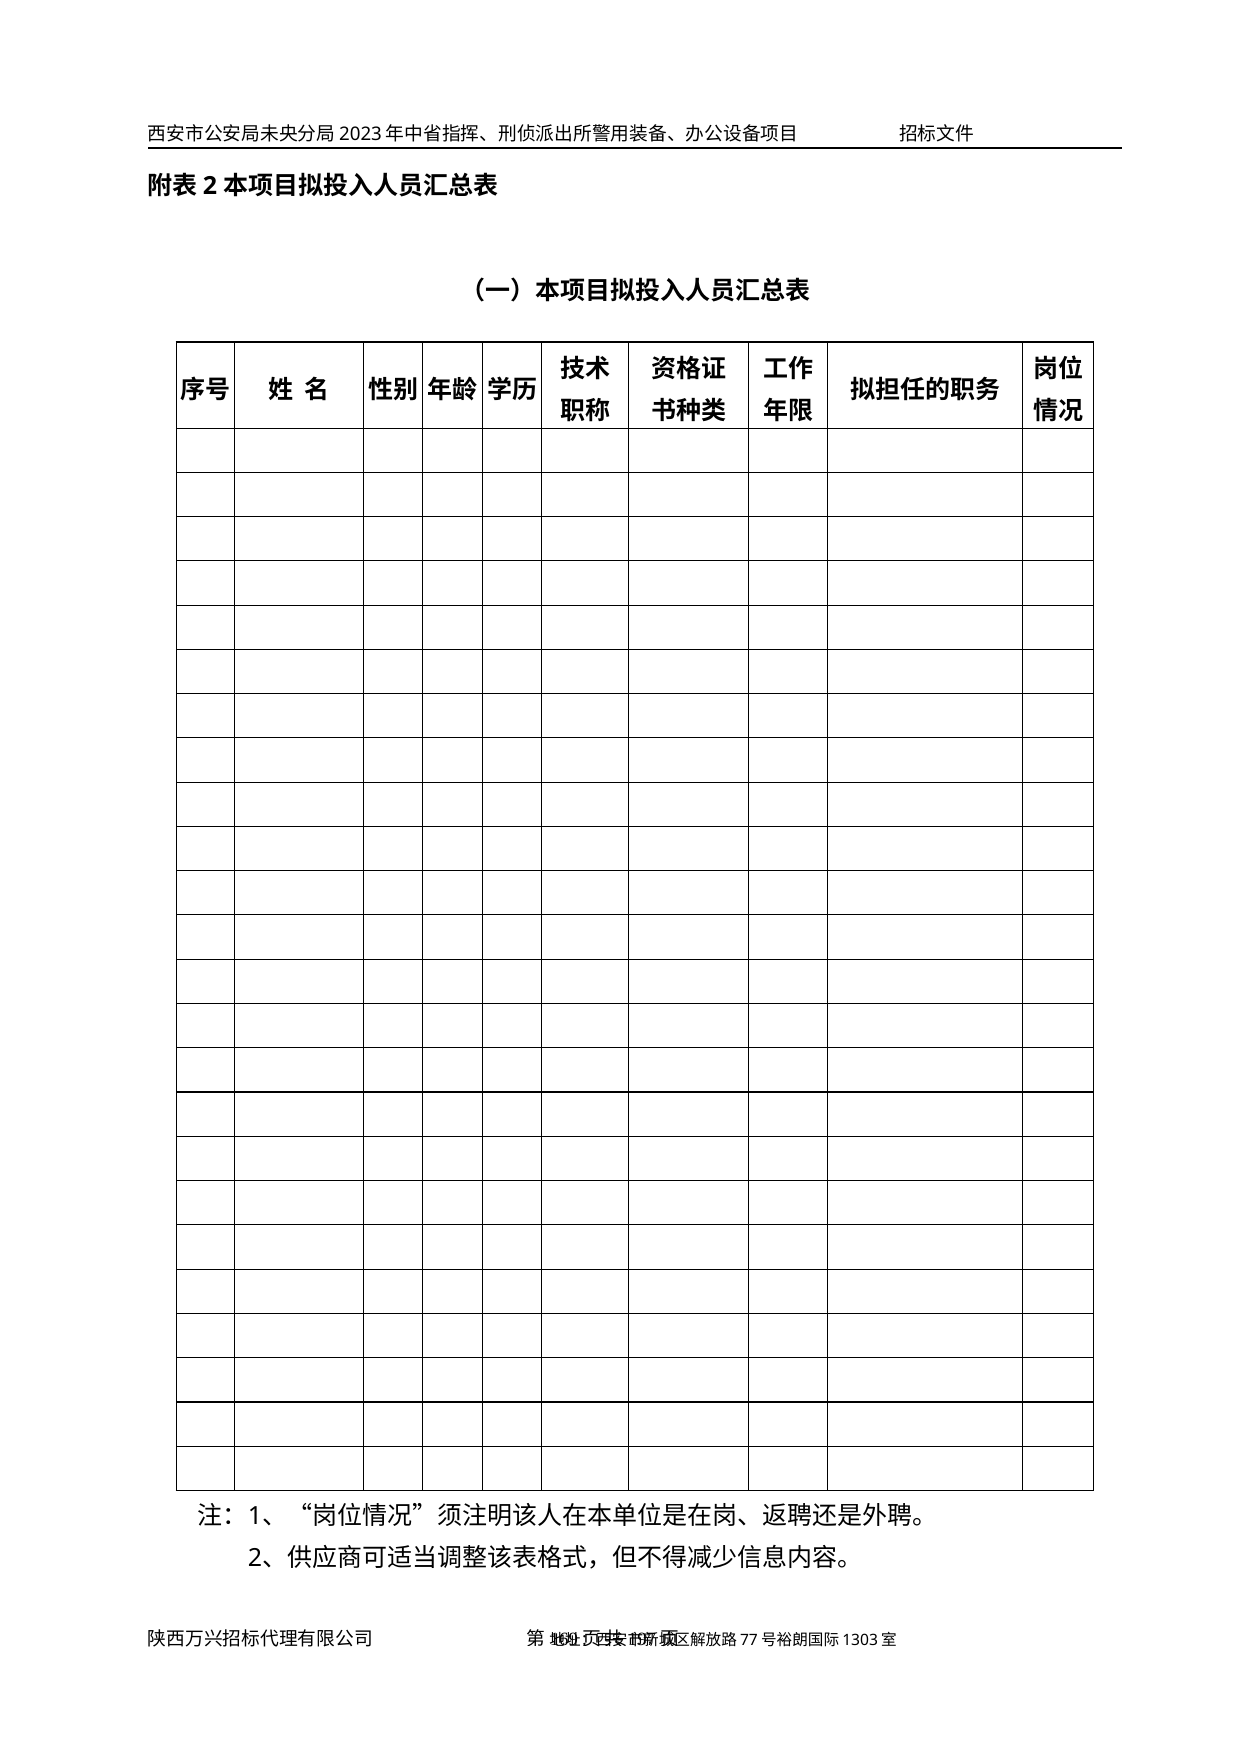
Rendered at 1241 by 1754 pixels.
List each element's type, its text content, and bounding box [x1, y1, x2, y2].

table_cell [423, 871, 482, 914]
table_cell [423, 1358, 482, 1401]
table_cell [423, 1225, 482, 1268]
table_cell [423, 1093, 482, 1136]
table_header 序号 [177, 343, 234, 427]
table_cell [629, 960, 748, 1003]
table_cell [629, 1358, 748, 1401]
table_cell [828, 1447, 1022, 1490]
table_cell [1023, 1403, 1093, 1446]
table_cell [364, 473, 422, 516]
table_cell [749, 915, 827, 959]
table_cell [629, 1137, 748, 1180]
table_cell [423, 1403, 482, 1446]
table_cell [542, 429, 628, 472]
table_cell [364, 871, 422, 914]
table_cell [1023, 738, 1093, 782]
table_cell [629, 871, 748, 914]
table_header 性别 [364, 343, 422, 427]
table_cell [749, 429, 827, 472]
table_cell [542, 783, 628, 826]
table_cell [177, 1181, 234, 1224]
table_cell [1023, 1225, 1093, 1268]
table_cell [364, 517, 422, 560]
table_header 资格证 书种类 [629, 343, 748, 427]
table_cell [364, 1004, 422, 1047]
table_cell [542, 517, 628, 560]
table_cell [542, 473, 628, 516]
table_cell [828, 473, 1022, 516]
table_cell [483, 1314, 541, 1357]
table_cell [542, 1093, 628, 1136]
table_cell [629, 1093, 748, 1136]
table_cell [629, 1270, 748, 1313]
table_cell [235, 650, 363, 693]
table_cell [1023, 1093, 1093, 1136]
table_cell [364, 1093, 422, 1136]
table_cell [629, 1225, 748, 1268]
table_cell [423, 827, 482, 870]
table_cell [483, 1358, 541, 1401]
table_cell [749, 1137, 827, 1180]
table_cell [235, 1048, 363, 1091]
table_cell [828, 915, 1022, 959]
table_cell [828, 783, 1022, 826]
table_cell [542, 1048, 628, 1091]
table_header 年龄 [423, 343, 482, 427]
table_cell [749, 783, 827, 826]
table_cell [423, 473, 482, 516]
table_cell [235, 1181, 363, 1224]
table_cell [177, 1093, 234, 1136]
table_cell [542, 1225, 628, 1268]
table_cell [1023, 827, 1093, 870]
table_cell [483, 1181, 541, 1224]
table_cell [177, 915, 234, 959]
table_cell [423, 915, 482, 959]
table_cell [828, 1048, 1022, 1091]
table_cell [749, 1225, 827, 1268]
table_cell [235, 827, 363, 870]
table_cell [364, 915, 422, 959]
table_cell [364, 738, 422, 782]
table_cell [235, 1093, 363, 1136]
table_cell [542, 915, 628, 959]
table_cell [629, 783, 748, 826]
table_cell [749, 738, 827, 782]
table_cell [235, 1358, 363, 1401]
table_cell [483, 473, 541, 516]
table_cell [749, 1447, 827, 1490]
table_cell [235, 561, 363, 604]
table_header 学历 [483, 343, 541, 427]
table_cell [177, 738, 234, 782]
table_cell [749, 561, 827, 604]
table_cell [483, 783, 541, 826]
table_cell [177, 517, 234, 560]
table_cell [177, 1358, 234, 1401]
table_cell [483, 650, 541, 693]
table_cell [542, 1137, 628, 1180]
table_cell [364, 1314, 422, 1357]
table_cell [629, 561, 748, 604]
table_cell [177, 827, 234, 870]
table_cell [423, 650, 482, 693]
table_header 岗位 情况 [1023, 343, 1093, 427]
table_cell [749, 1403, 827, 1446]
text 注：1、“岗位情况”须注明该人在本单位是在岗、返聘还是外聘。 [148, 1491, 1122, 1533]
table_cell [629, 1181, 748, 1224]
table_cell [828, 1093, 1022, 1136]
table_cell [828, 694, 1022, 737]
table_cell [749, 694, 827, 737]
table_cell [749, 650, 827, 693]
table_cell [483, 429, 541, 472]
table_cell [483, 871, 541, 914]
table_cell [542, 1181, 628, 1224]
table_cell [483, 1048, 541, 1091]
table_cell [749, 871, 827, 914]
table_cell [542, 960, 628, 1003]
table_cell [177, 1314, 234, 1357]
table_cell [483, 1093, 541, 1136]
table_cell [177, 1048, 234, 1091]
table_cell [749, 1270, 827, 1313]
table_cell [828, 1358, 1022, 1401]
table_cell [542, 1447, 628, 1490]
table_cell [235, 1004, 363, 1047]
table_cell [1023, 915, 1093, 959]
table_cell [828, 1270, 1022, 1313]
table_cell [177, 606, 234, 649]
table_cell [177, 1137, 234, 1180]
table_cell [542, 1358, 628, 1401]
table_cell [364, 1137, 422, 1180]
table_cell [235, 915, 363, 959]
table_cell [483, 1004, 541, 1047]
table_cell [483, 694, 541, 737]
table_cell [177, 1270, 234, 1313]
table_cell [1023, 783, 1093, 826]
table_cell [629, 1403, 748, 1446]
table_cell [177, 694, 234, 737]
table_header 拟担任的职务 [828, 343, 1022, 427]
table_cell [177, 650, 234, 693]
table_cell [542, 694, 628, 737]
table_cell [828, 1225, 1022, 1268]
table_cell [483, 1270, 541, 1313]
table_cell [235, 694, 363, 737]
table_cell [483, 561, 541, 604]
table_header 姓 名 [235, 343, 363, 427]
table_cell [364, 827, 422, 870]
table_cell [749, 1048, 827, 1091]
table_cell [1023, 1004, 1093, 1047]
table_cell [629, 1004, 748, 1047]
table_cell [177, 473, 234, 516]
table_cell [483, 606, 541, 649]
table_cell [629, 650, 748, 693]
table_cell [828, 1314, 1022, 1357]
table_cell [542, 871, 628, 914]
table_cell [235, 1403, 363, 1446]
table_cell [177, 783, 234, 826]
table_cell [1023, 1048, 1093, 1091]
table_cell [423, 1447, 482, 1490]
table_cell [828, 738, 1022, 782]
table_cell [177, 960, 234, 1003]
table_cell [235, 960, 363, 1003]
table_cell [629, 429, 748, 472]
table_cell [749, 827, 827, 870]
table_cell [1023, 650, 1093, 693]
table_cell [542, 738, 628, 782]
table_cell [1023, 429, 1093, 472]
table_cell [629, 694, 748, 737]
table_cell [364, 960, 422, 1003]
table_cell [235, 1137, 363, 1180]
table_cell [542, 1314, 628, 1357]
table_cell [828, 606, 1022, 649]
table_cell [364, 783, 422, 826]
table_cell [828, 650, 1022, 693]
table_cell [423, 738, 482, 782]
table_cell [1023, 1181, 1093, 1224]
table_cell [749, 606, 827, 649]
table_cell [629, 473, 748, 516]
table_header 工作 年限 [749, 343, 827, 427]
table_cell [483, 1225, 541, 1268]
table_cell [423, 606, 482, 649]
table_header 技术 职称 [542, 343, 628, 427]
table_cell [1023, 1358, 1093, 1401]
table_cell [483, 1137, 541, 1180]
table_cell [828, 1004, 1022, 1047]
text （一）本项目拟投入人员汇总表 [148, 254, 1122, 323]
table_cell [542, 1270, 628, 1313]
table_cell [542, 606, 628, 649]
table_cell [177, 561, 234, 604]
table_cell [629, 1048, 748, 1091]
table_cell [629, 827, 748, 870]
table_cell [364, 1270, 422, 1313]
table_cell [1023, 606, 1093, 649]
table_cell [749, 1093, 827, 1136]
table_cell [828, 561, 1022, 604]
table_cell [423, 1270, 482, 1313]
table_cell [423, 1004, 482, 1047]
table_cell [235, 738, 363, 782]
table_cell [364, 561, 422, 604]
table_cell [483, 915, 541, 959]
table_cell [828, 827, 1022, 870]
table_cell [1023, 960, 1093, 1003]
table_cell [423, 783, 482, 826]
table_cell [364, 650, 422, 693]
table_cell [235, 1314, 363, 1357]
table_cell [828, 429, 1022, 472]
table_cell [629, 517, 748, 560]
table_cell [542, 1403, 628, 1446]
table_cell [423, 1181, 482, 1224]
table_cell [364, 1225, 422, 1268]
table_cell [542, 561, 628, 604]
table_cell [828, 871, 1022, 914]
table_cell [177, 1225, 234, 1268]
table_cell [364, 429, 422, 472]
table_cell [364, 606, 422, 649]
table_cell [483, 1403, 541, 1446]
table_cell [1023, 1270, 1093, 1313]
table_cell [235, 871, 363, 914]
table_cell [749, 517, 827, 560]
table_cell [235, 1225, 363, 1268]
table_cell [364, 1403, 422, 1446]
table_cell [1023, 1314, 1093, 1357]
table_cell [1023, 694, 1093, 737]
table_cell [749, 1358, 827, 1401]
table_cell [749, 960, 827, 1003]
table_cell [629, 606, 748, 649]
table_cell [364, 1447, 422, 1490]
table_cell [629, 1447, 748, 1490]
table_cell [423, 517, 482, 560]
table_cell [542, 650, 628, 693]
table_cell [423, 561, 482, 604]
table_cell [364, 1181, 422, 1224]
table_cell [542, 827, 628, 870]
table_cell [542, 1004, 628, 1047]
table_cell [423, 694, 482, 737]
table_cell [235, 606, 363, 649]
table_cell [629, 1314, 748, 1357]
table_cell [423, 1314, 482, 1357]
table_cell [483, 517, 541, 560]
table_cell [177, 1447, 234, 1490]
table_cell [364, 1358, 422, 1401]
table_cell [235, 1447, 363, 1490]
table_cell [828, 517, 1022, 560]
table_cell [235, 429, 363, 472]
table_cell [828, 1137, 1022, 1180]
table_cell [749, 1004, 827, 1047]
table_cell [1023, 473, 1093, 516]
table_cell [629, 738, 748, 782]
table_cell [483, 827, 541, 870]
table_cell [177, 1403, 234, 1446]
table_cell [1023, 561, 1093, 604]
table_cell [177, 429, 234, 472]
table_cell [483, 960, 541, 1003]
table_cell [1023, 871, 1093, 914]
table_cell [828, 960, 1022, 1003]
table_cell [423, 960, 482, 1003]
table_cell [177, 871, 234, 914]
table_cell [364, 1048, 422, 1091]
table_cell [1023, 1137, 1093, 1180]
table_cell [364, 694, 422, 737]
table_cell [235, 1270, 363, 1313]
table_cell [177, 1004, 234, 1047]
table_cell [235, 473, 363, 516]
table_cell [1023, 517, 1093, 560]
table_cell [235, 517, 363, 560]
table_cell [749, 473, 827, 516]
table_cell [1023, 1447, 1093, 1490]
table_cell [828, 1403, 1022, 1446]
text 附表2 本项目拟投入人员汇总表 [148, 149, 1122, 218]
table_cell [423, 429, 482, 472]
table_cell [483, 738, 541, 782]
table_cell [235, 783, 363, 826]
table_cell [483, 1447, 541, 1490]
table_cell [749, 1181, 827, 1224]
table_cell [749, 1314, 827, 1357]
table_cell [629, 915, 748, 959]
table_cell [423, 1137, 482, 1180]
table_cell [828, 1181, 1022, 1224]
table_cell [423, 1048, 482, 1091]
text 2、供应商可适当调整该表格式，但不得减少信息内容。 [148, 1533, 1122, 1574]
